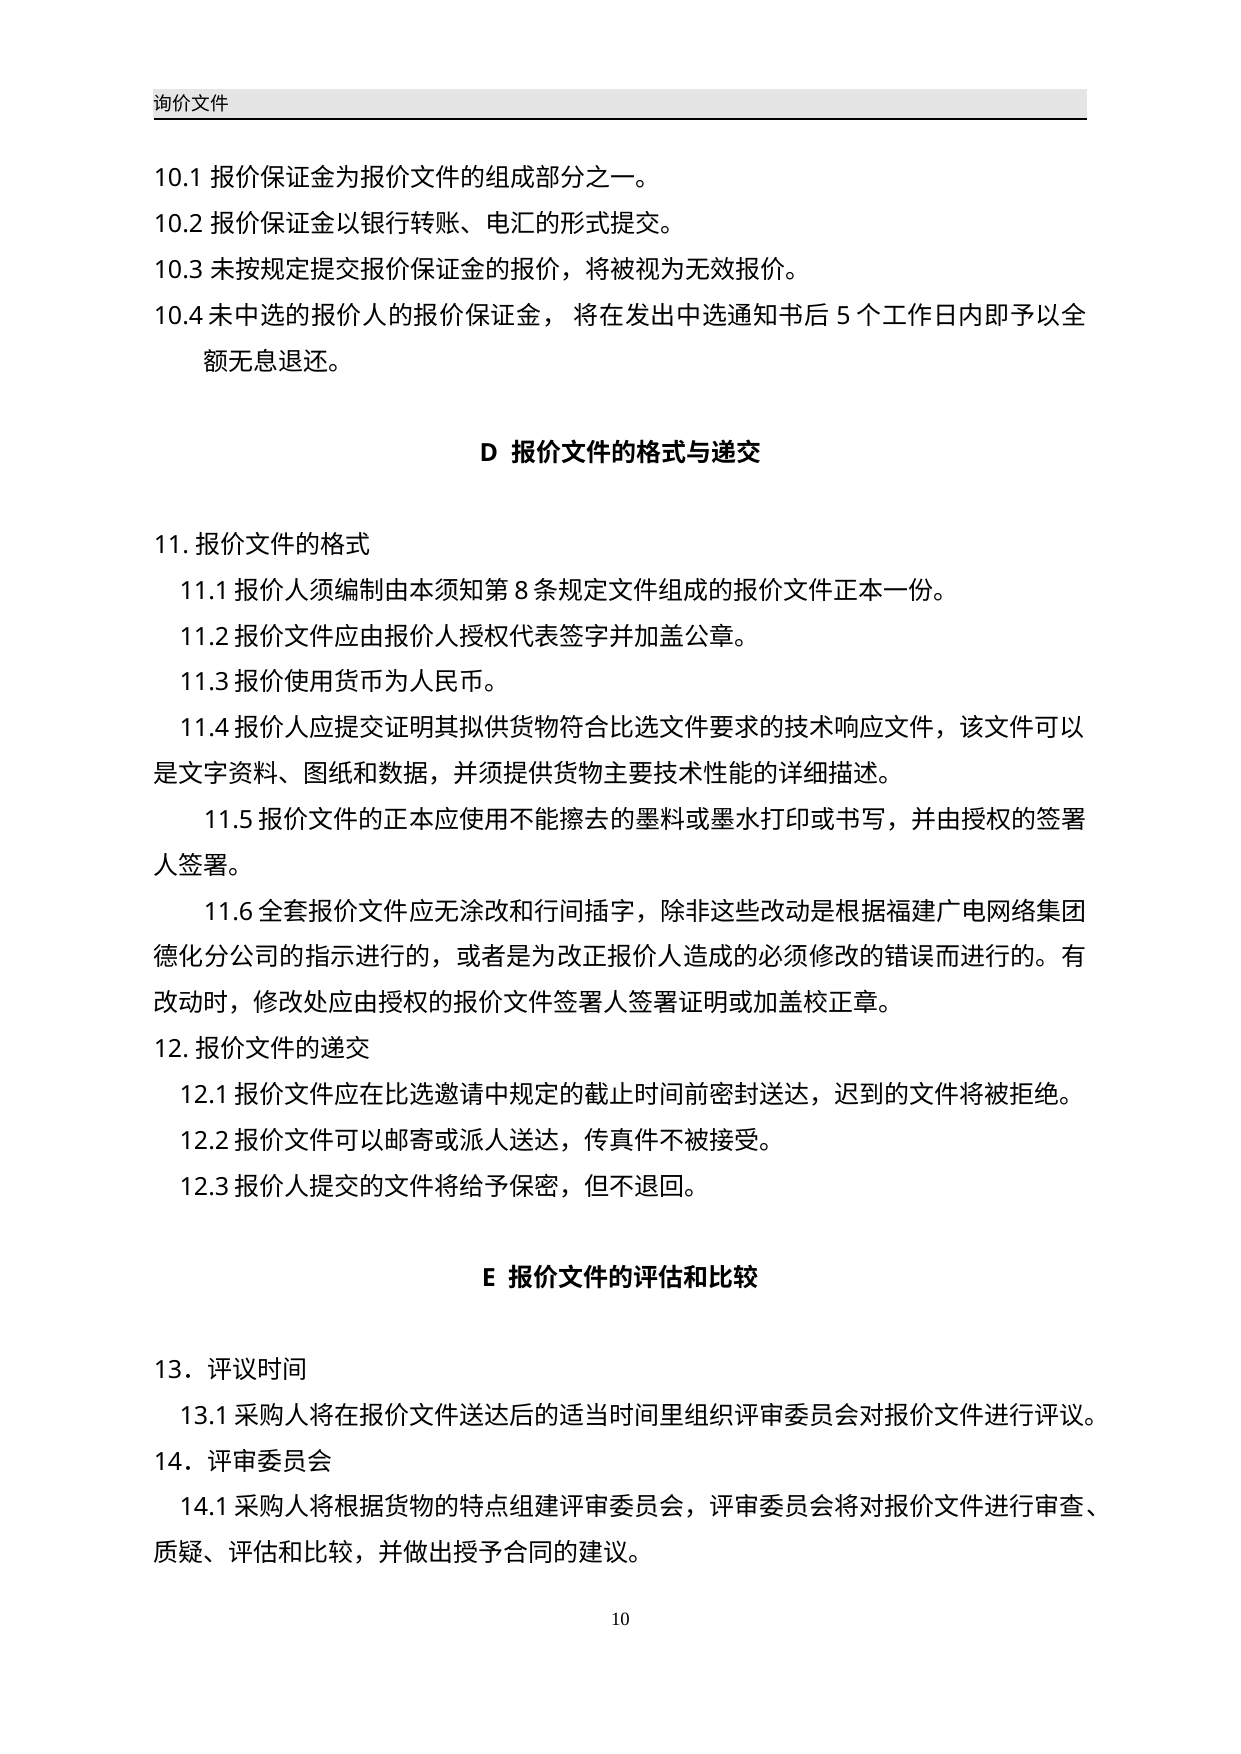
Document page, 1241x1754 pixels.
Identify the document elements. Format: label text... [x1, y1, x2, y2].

text 12.1报价文件应在比选邀请中规定的截止时间前密封送达，迟到的文件将被拒绝。 [153, 1067, 1087, 1112]
text E 报价文件的评估和比较 [153, 1250, 1087, 1296]
text 13.1采购人将在报价文件送达后的适当时间里组织评审委员会对报价文件进行评议。 [153, 1387, 1087, 1433]
text 14．评审委员会 [153, 1433, 1087, 1479]
text D 报价文件的格式与递交 [153, 425, 1087, 471]
text 12.3报价人提交的文件将给予保密，但不退回。 [153, 1158, 1087, 1204]
text 10.4未中选的报价人的报价保证金， 将在发出中选通知书后5个工作日内即予以全额无息退还。 [153, 287, 1087, 379]
text 12.2报价文件可以邮寄或派人送达，传真件不被接受。 [153, 1112, 1087, 1158]
text 11.3报价使用货币为人民币。 [153, 654, 1087, 700]
text 10.3 未按规定提交报价保证金的报价，将被视为无效报价。 [153, 242, 1087, 287]
text 11.6全套报价文件应无涂改和行间插字，除非这些改动是根据福建广电网络集团德化分公司的指示进行的，或者是为改正报价人造成的必须修改的错误而进行的。有改动时，修改处应由授权的报价文件签署人签署证明或加盖校正章。 [153, 883, 1087, 1021]
text 10.1 报价保证金为报价文件的组成部分之一。 [153, 150, 1087, 196]
text 11. 报价文件的格式 [153, 517, 1087, 562]
text 11.1报价人须编制由本须知第8条规定文件组成的报价文件正本一份。 [153, 562, 1087, 608]
text 11.5报价文件的正本应使用不能擦去的墨料或墨水打印或书写，并由授权的签署人签署。 [153, 792, 1087, 883]
text 10.2 报价保证金以银行转账、电汇的形式提交。 [153, 196, 1087, 242]
text 11.2报价文件应由报价人授权代表签字并加盖公章。 [153, 608, 1087, 654]
text 14.1采购人将根据货物的特点组建评审委员会，评审委员会将对报价文件进行审查、质疑、评估和比较，并做出授予合同的建议。 [153, 1479, 1087, 1571]
text 12. 报价文件的递交 [153, 1021, 1087, 1067]
text 11.4报价人应提交证明其拟供货物符合比选文件要求的技术响应文件，该文件可以是文字资料、图纸和数据，并须提供货物主要技术性能的详细描述。 [153, 700, 1087, 792]
text 13．评议时间 [153, 1342, 1087, 1387]
